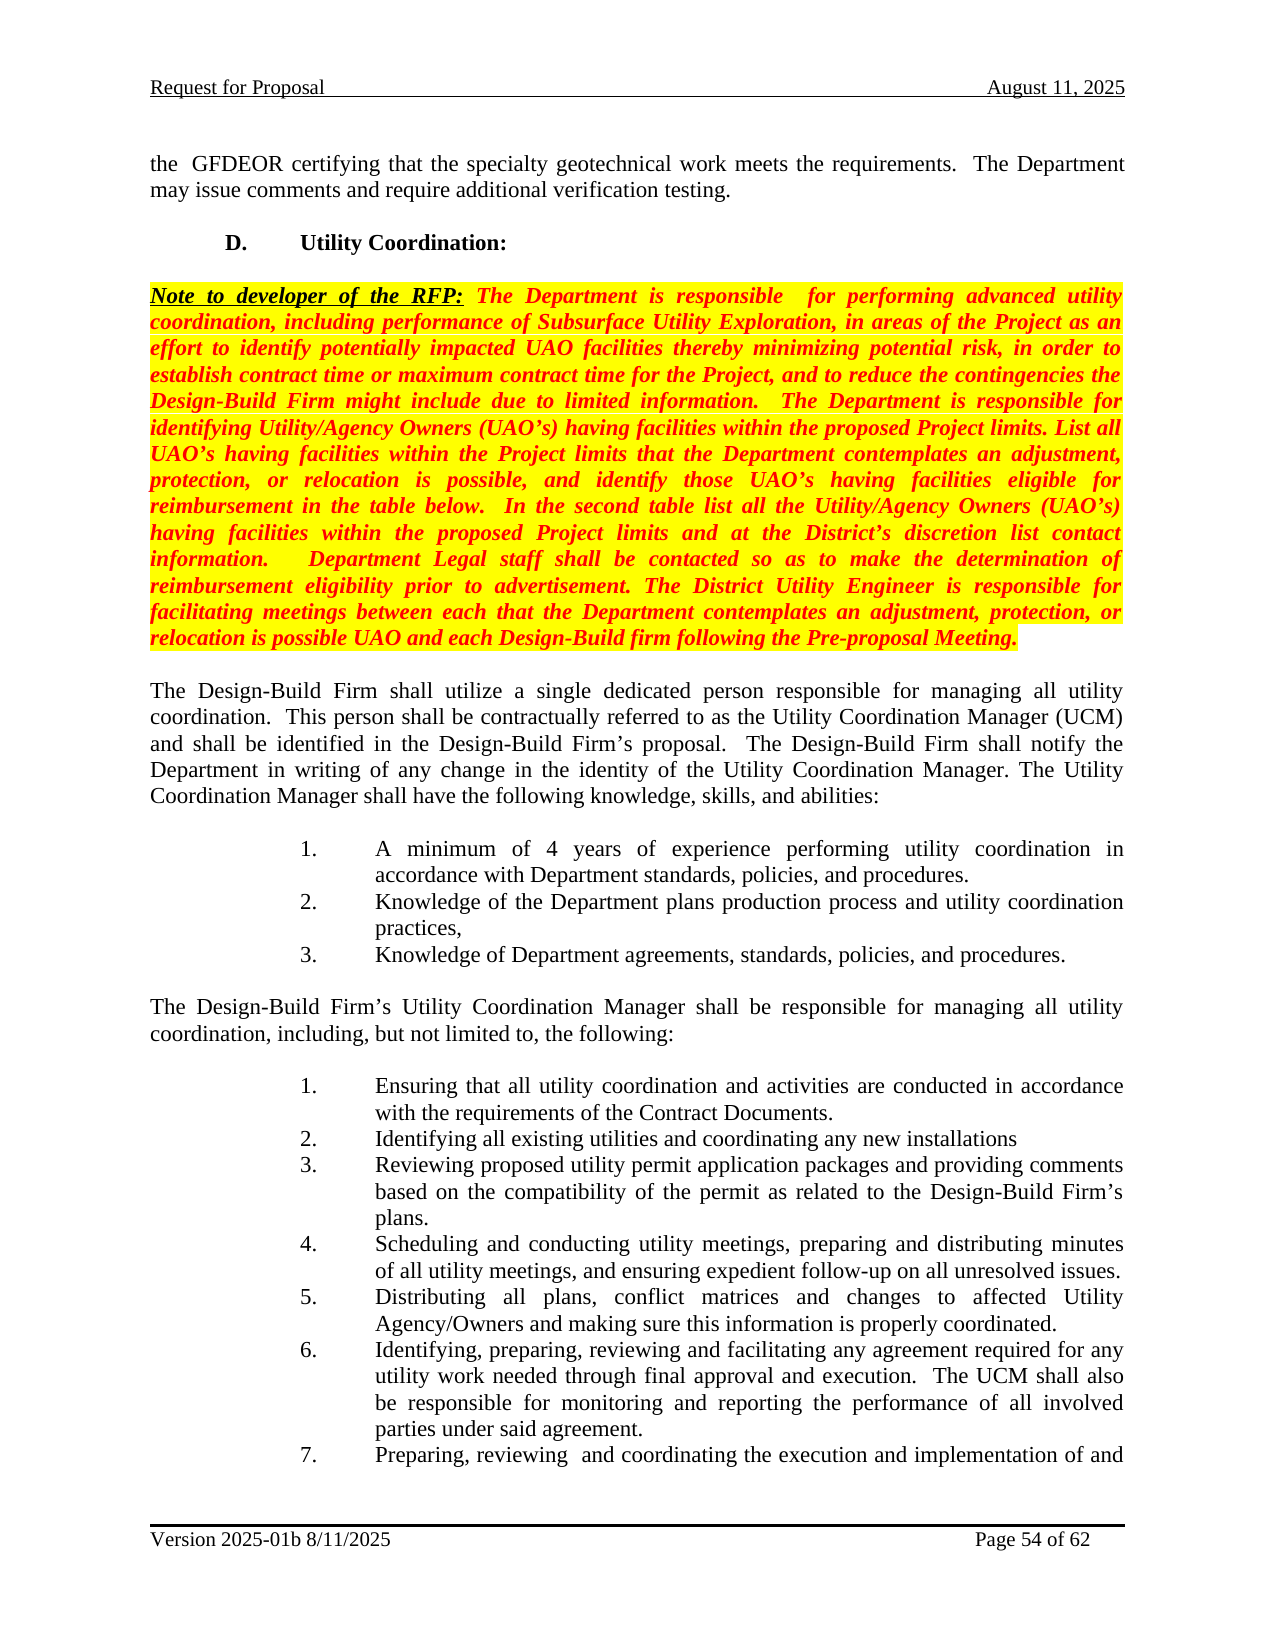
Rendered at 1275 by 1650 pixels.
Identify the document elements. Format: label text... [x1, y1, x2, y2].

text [150, 150, 1125, 203]
text Note to developer of the RFP: The Department is responsible for performing advanced utility coordination, including performance of Subsurface Utility Exploration, in areas of the Project as an effort to identify potentially impacted UAO facilities thereby minimizing potential risk, in order to establish contract time or maximum contract time for the Project, and to reduce the contingencies the Design-Build Firm might include due to limited information. The Department is responsible for identifying Utility/Agency Owners (UAO’s) having facilities within the proposed Project limits. List all UAO’s having facilities within the Project limits that the Department contemplates an adjustment, protection, or relocation is possible, and identify those UAO’s having facilities eligible for reimbursement in the table below. In the second table list all the Utility/Agency Owners (UAO’s) having facilities within the proposed Project limits and at the District’s discretion list contact information. Department Legal staff shall be contacted so as to make the determination of reimbursement eligibility prior to advertisement. The District Utility Engineer is responsible for facilitating meetings between each that the Department contemplates an adjustment, protection, or relocation is possible UAO and each Design-Build firm following the Pre-proposal Meeting. [150, 282, 1125, 651]
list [300, 1441, 1125, 1468]
list A minimum of 4 years of experience performing utility coordination in accordance with Department standards, policies, and procedures. [300, 835, 1125, 888]
list Ensuring that all utility coordination and activities are conducted in accordance with the requirements of the Contract Documents. [300, 1072, 1125, 1125]
list Identifying, preparing, reviewing and facilitating any agreement required for any utility work needed through final approval and execution. The UCM shall also be responsible for monitoring and reporting the performance of all involved parties under said agreement. [300, 1336, 1125, 1441]
list Identifying all existing utilities and coordinating any new installations [300, 1125, 1125, 1151]
list Reviewing proposed utility permit application packages and providing comments based on the compatibility of the permit as related to the Design-Build Firm’s plans. [300, 1151, 1125, 1231]
list Knowledge of the Department plans production process and utility coordination practices, [300, 888, 1125, 941]
list Distributing all plans, conflict matrices and changes to affected Utility Agency/Owners and making sure this information is properly coordinated. [300, 1283, 1125, 1336]
text The Design-Build Firm’s Utility Coordination Manager shall be responsible for managing all utility coordination, including, but not limited to, the following: [150, 993, 1125, 1046]
list Knowledge of Department agreements, standards, policies, and procedures. [300, 941, 1125, 967]
list Scheduling and conducting utility meetings, preparing and distributing minutes of all utility meetings, and ensuring expedient follow-up on all unresolved issues. [300, 1231, 1125, 1283]
text The Design-Build Firm shall utilize a single dedicated person responsible for managing all utility coordination. This person shall be contractually referred to as the Utility Coordination Manager (UCM) and shall be identified in the Design-Build Firm’s proposal. The Design-Build Firm shall notify the Department in writing of any change in the identity of the Utility Coordination Manager. The Utility Coordination Manager shall have the following knowledge, skills, and abilities: [150, 677, 1125, 809]
list Utility Coordination: [225, 229, 1125, 255]
